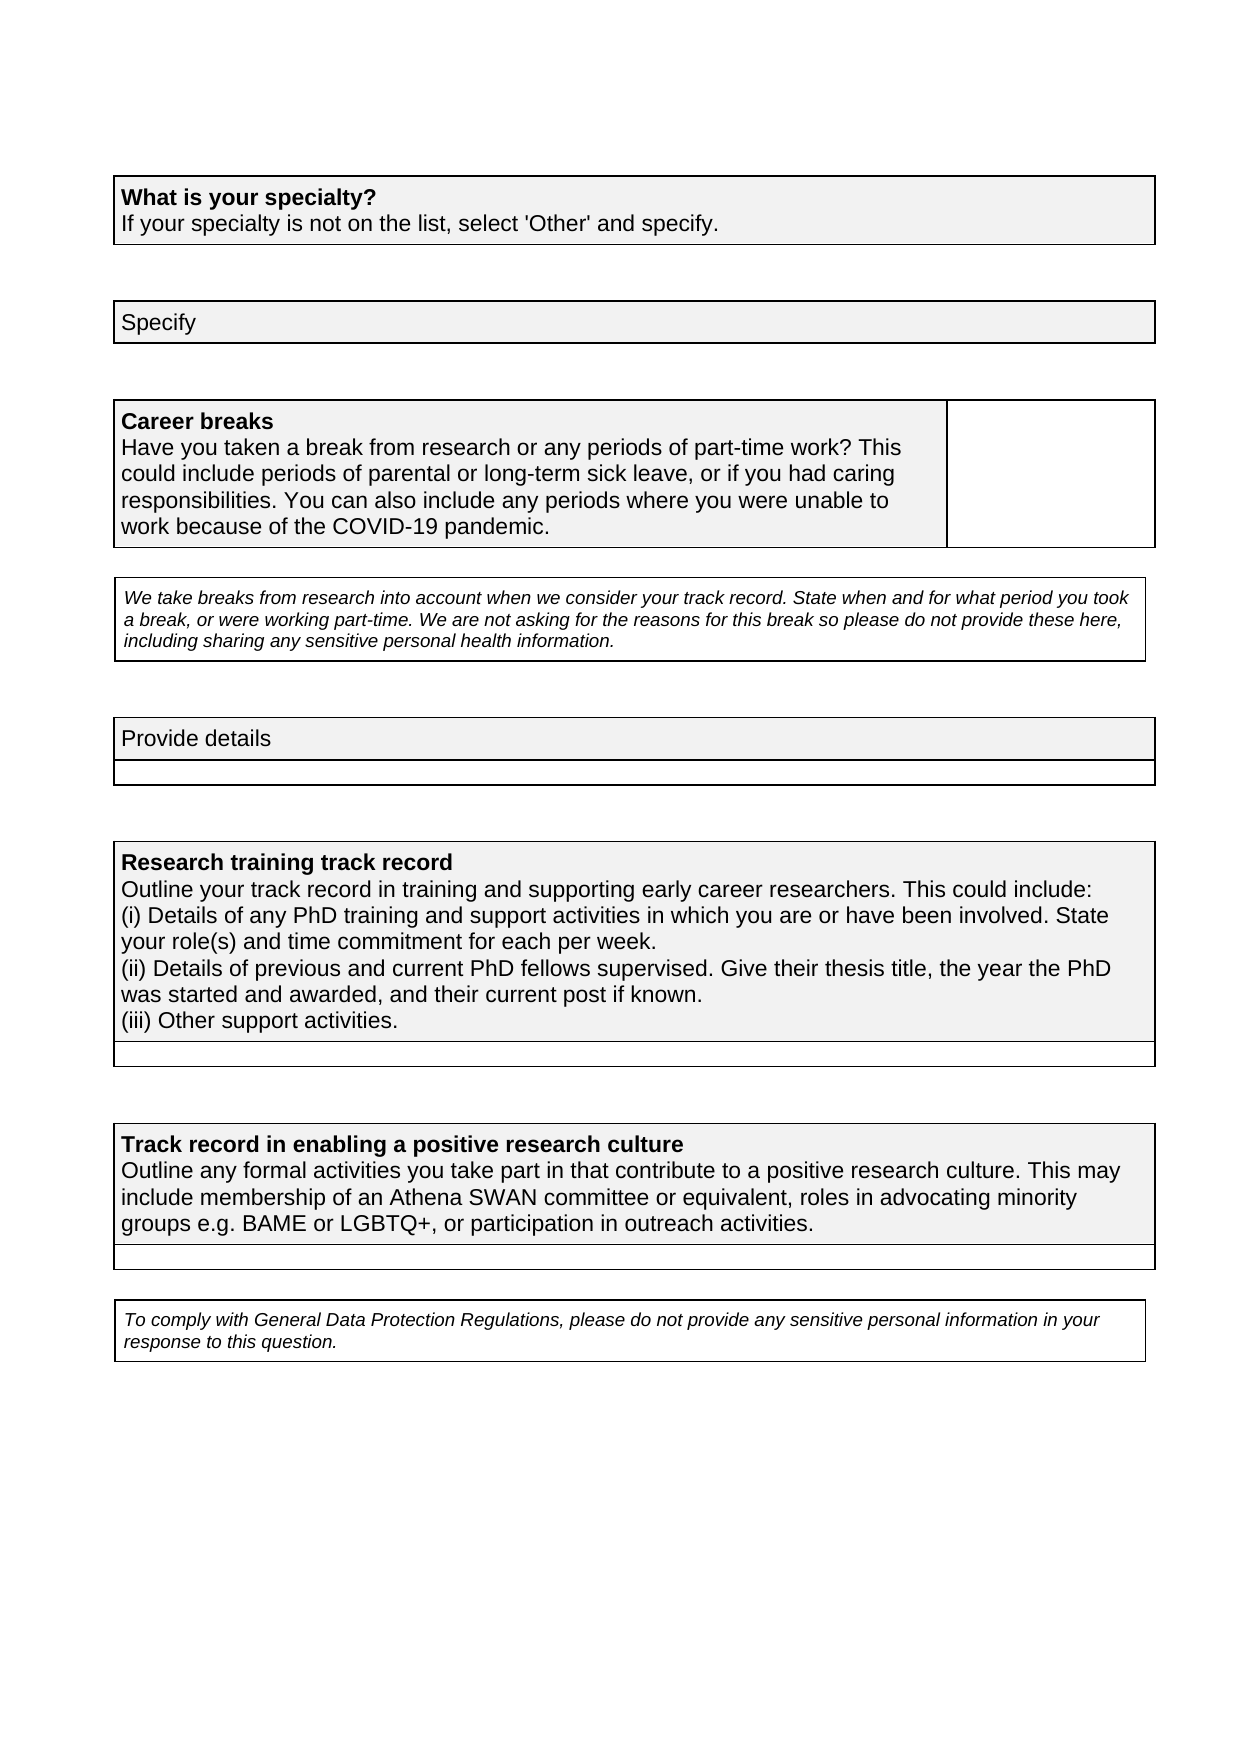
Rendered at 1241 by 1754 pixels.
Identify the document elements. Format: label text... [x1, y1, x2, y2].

table_header [948, 401, 1154, 546]
table_header Provide details [115, 718, 1154, 759]
table_header Career breaks Have you taken a break from research or any periods of part-time work? This could include periods of parental or long-term sick leave, or if you had caring responsibilities. You can also include any periods where you were unable to work because of the COVID-19 pandemic. [115, 401, 946, 546]
table_cell [115, 761, 1154, 784]
table_cell [115, 1042, 1154, 1066]
table_header Specify [115, 302, 1154, 342]
table_header Research training track record Outline your track record in training and supporting early career researchers. This could include: (i) Details of any PhD training and support activities in which you are or have been involved. State your role(s) and time commitment for each per week. (ii) Details of previous and current PhD fellows supervised. Give their thesis title, the year the PhD was started and awarded, and their current post if known. (iii) Other support activities. [115, 842, 1154, 1041]
table_header To comply with General Data Protection Regulations, please do not provide any sensitive personal information in your response to this question. [116, 1301, 1145, 1361]
table_header Track record in enabling a positive research culture Outline any formal activities you take part in that contribute to a positive research culture. This may include membership of an Athena SWAN committee or equivalent, roles in advocating minority groups e.g. BAME or LGBTQ+, or participation in outreach activities. [115, 1124, 1154, 1243]
table_header We take breaks from research into account when we consider your track record. State when and for what period you took a break, or were working part-time. We are not asking for the reasons for this break so please do not provide these here, including sharing any sensitive personal health information. [116, 578, 1145, 660]
table_header What is your specialty? If your specialty is not on the list, select 'Other' and specify. [115, 177, 1154, 243]
table_cell [115, 1245, 1154, 1268]
